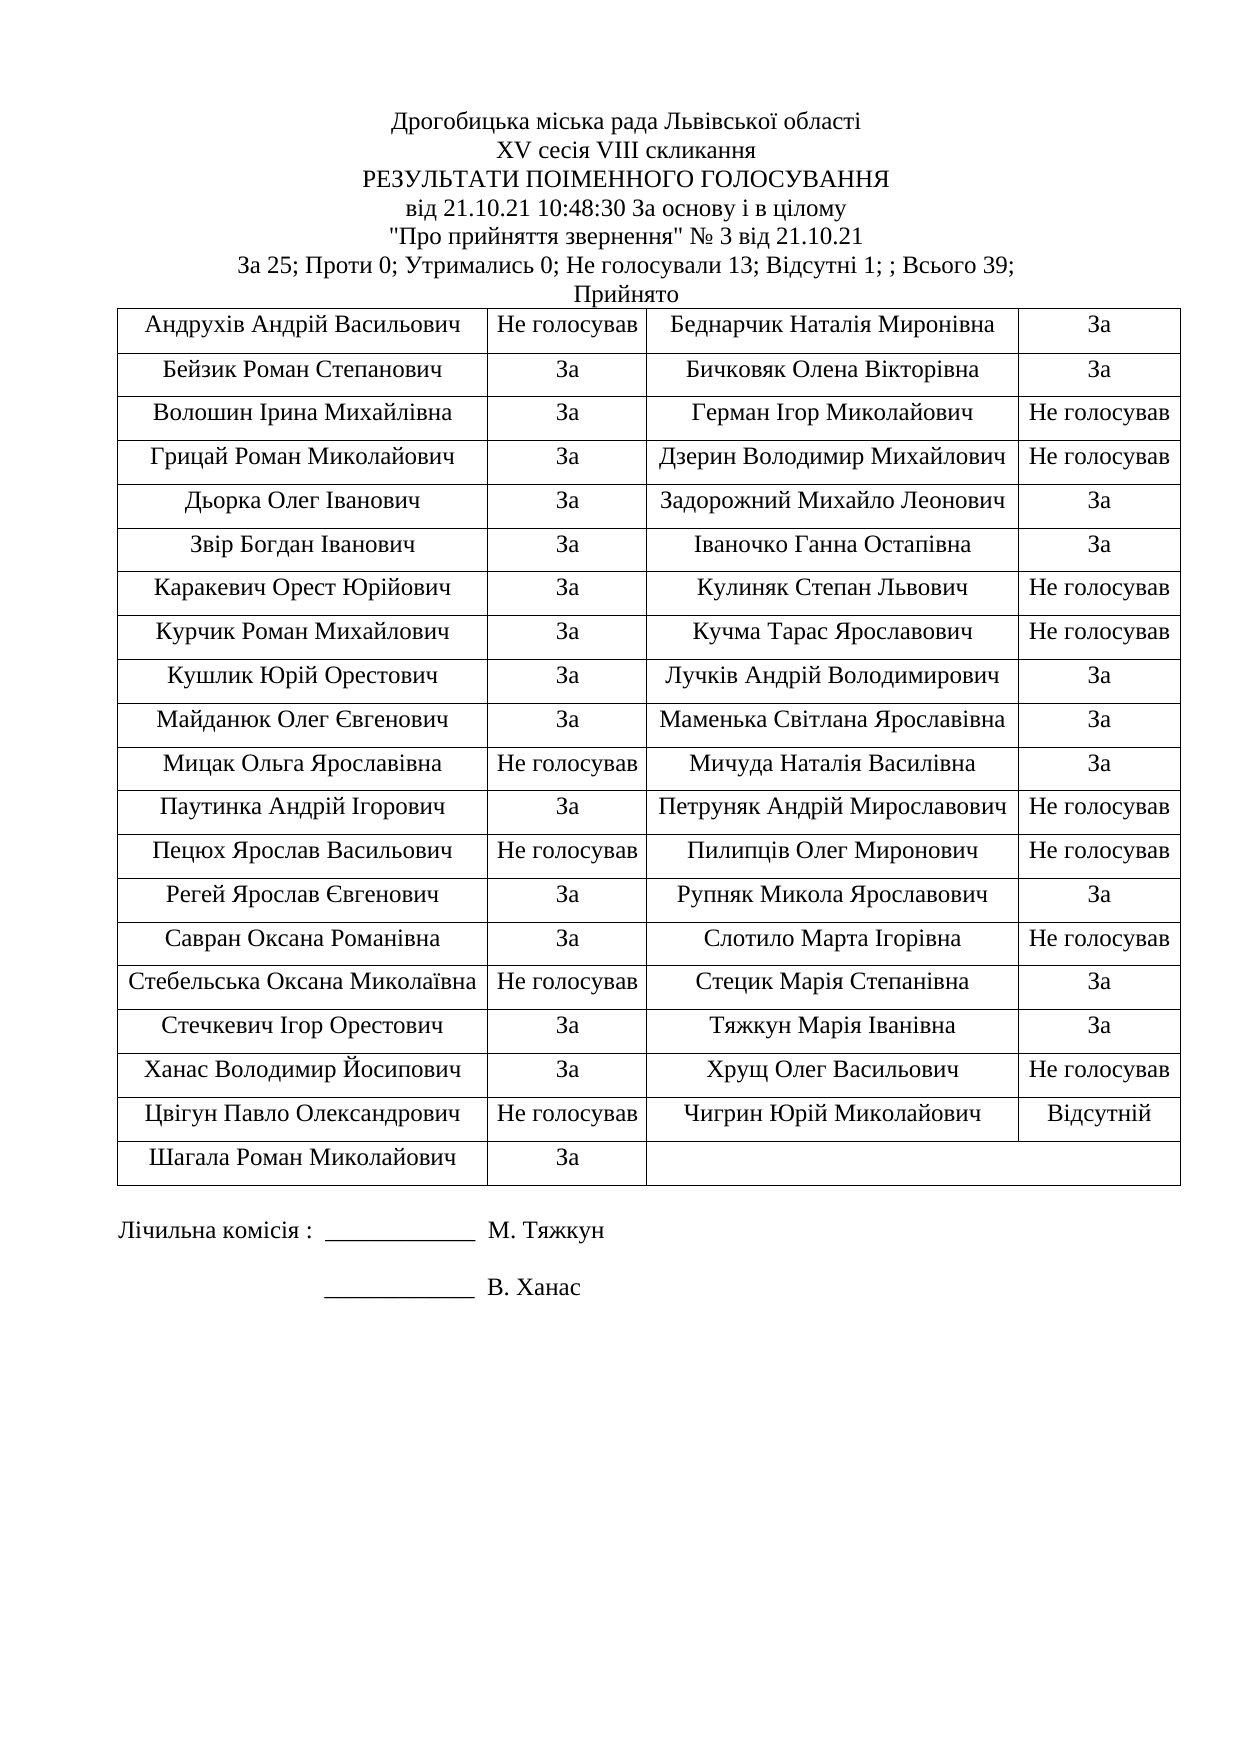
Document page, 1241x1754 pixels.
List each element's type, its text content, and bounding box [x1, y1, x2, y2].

table_cell Каракевич Орест Юрійович [118, 572, 487, 615]
table_cell Не голосував [1019, 791, 1180, 834]
table_cell Цвігун Павло Олександрович [118, 1098, 487, 1141]
table_cell Ханас Володимир Йосипович [118, 1054, 487, 1097]
table_cell Мицак Ольга Ярославівна [118, 748, 487, 790]
table_cell Бейзик Роман Степанович [118, 354, 487, 396]
table_cell Лучків Андрій Володимирович [647, 660, 1018, 703]
table_cell За [1019, 529, 1180, 571]
table_header Беднарчик Наталія Миронівна [647, 309, 1018, 353]
table_cell За [488, 572, 646, 615]
table_cell За [488, 1142, 646, 1185]
table_cell Відсутній [1019, 1098, 1180, 1141]
table_cell Не голосував [1019, 835, 1180, 878]
table_cell За [488, 879, 646, 922]
table_header Не голосував [488, 309, 646, 353]
table_cell Не голосував [1019, 1054, 1180, 1097]
table_cell За [488, 1054, 646, 1097]
table_header За [1019, 309, 1180, 353]
table_cell Курчик Роман Михайлович [118, 616, 487, 659]
text ____________ В. Ханас [118, 1272, 1134, 1301]
table_cell Іваночко Ганна Остапівна [647, 529, 1018, 571]
table_cell Петруняк Андрій Мирославович [647, 791, 1018, 834]
table_cell Слотило Марта Ігорівна [647, 923, 1018, 965]
table_cell За [1019, 1010, 1180, 1053]
table_cell За [488, 354, 646, 396]
table_cell Дьорка Олег Іванович [118, 485, 487, 528]
table_cell Стецик Марія Степанівна [647, 966, 1018, 1009]
table_cell Регей Ярослав Євгенович [118, 879, 487, 922]
table_cell Мичуда Наталія Василівна [647, 748, 1018, 790]
table_cell Кучма Тарас Ярославович [647, 616, 1018, 659]
table_cell Хрущ Олег Васильович [647, 1054, 1018, 1097]
table_cell Не голосував [488, 966, 646, 1009]
table_cell За [488, 923, 646, 965]
table_cell Савран Оксана Романівна [118, 923, 487, 965]
table_cell Кулиняк Степан Львович [647, 572, 1018, 615]
table_cell Чигрин Юрій Миколайович [647, 1098, 1018, 1141]
table_cell Не голосував [1019, 572, 1180, 615]
table_cell За [1019, 748, 1180, 790]
table_cell За [488, 441, 646, 484]
text "Про прийняття звернення" № 3 від 21.10.21 [118, 221, 1134, 250]
table_cell Тяжкун Марія Іванівна [647, 1010, 1018, 1053]
table_cell Пецюх Ярослав Васильович [118, 835, 487, 878]
table_cell Не голосував [488, 748, 646, 790]
table_cell За [488, 791, 646, 834]
table_cell Не голосував [1019, 923, 1180, 965]
table_cell За [1019, 660, 1180, 703]
table_cell Волошин Ірина Михайлівна [118, 397, 487, 440]
table_cell За [488, 660, 646, 703]
table_cell За [488, 529, 646, 571]
table_cell За [1019, 354, 1180, 396]
text Лічильна комісія : ____________ М. Тяжкун [118, 1215, 1134, 1243]
table_cell За [488, 616, 646, 659]
table_cell Стечкевич Ігор Орестович [118, 1010, 487, 1053]
text За 25; Проти 0; Утримались 0; Не голосували 13; Відсутні 1; ; Всього 39; [118, 250, 1134, 279]
table_cell Маменька Світлана Ярославівна [647, 704, 1018, 747]
table_cell Не голосував [1019, 616, 1180, 659]
table_cell Не голосував [1019, 397, 1180, 440]
text XV сесія VIII скликання [118, 135, 1134, 164]
table_cell За [488, 1010, 646, 1053]
table_cell Кушлик Юрій Орестович [118, 660, 487, 703]
text РЕЗУЛЬТАТИ ПОІМЕННОГО ГОЛОСУВАННЯ [118, 164, 1134, 193]
table_cell За [488, 397, 646, 440]
table_cell Не голосував [1019, 441, 1180, 484]
table_cell Стебельська Оксана Миколаївна [118, 966, 487, 1009]
table_cell За [1019, 704, 1180, 747]
table_cell Не голосував [488, 835, 646, 878]
table_cell Бичковяк Олена Вікторівна [647, 354, 1018, 396]
text від 21.10.21 10:48:30 За основу і в цілому [118, 193, 1134, 221]
table_cell Герман Ігор Миколайович [647, 397, 1018, 440]
table_cell Паутинка Андрій Ігорович [118, 791, 487, 834]
table_cell Дзерин Володимир Михайлович [647, 441, 1018, 484]
text Прийнято [118, 279, 1134, 308]
table_cell Пилипців Олег Миронович [647, 835, 1018, 878]
table_header Андрухів Андрій Васильович [118, 309, 487, 353]
table_cell За [1019, 966, 1180, 1009]
text Дрогобицька міська рада Львівської області [118, 106, 1134, 135]
table_cell Не голосував [488, 1098, 646, 1141]
table_cell Майданюк Олег Євгенович [118, 704, 487, 747]
table_cell Задорожний Михайло Леонович [647, 485, 1018, 528]
table_cell За [488, 485, 646, 528]
table_cell Шагала Роман Миколайович [118, 1142, 487, 1185]
table_cell Грицай Роман Миколайович [118, 441, 487, 484]
table_cell За [488, 704, 646, 747]
table_cell За [1019, 879, 1180, 922]
table_cell Рупняк Микола Ярославович [647, 879, 1018, 922]
table_cell За [1019, 485, 1180, 528]
table_cell Звір Богдан Іванович [118, 529, 487, 571]
table_cell [647, 1142, 1180, 1185]
